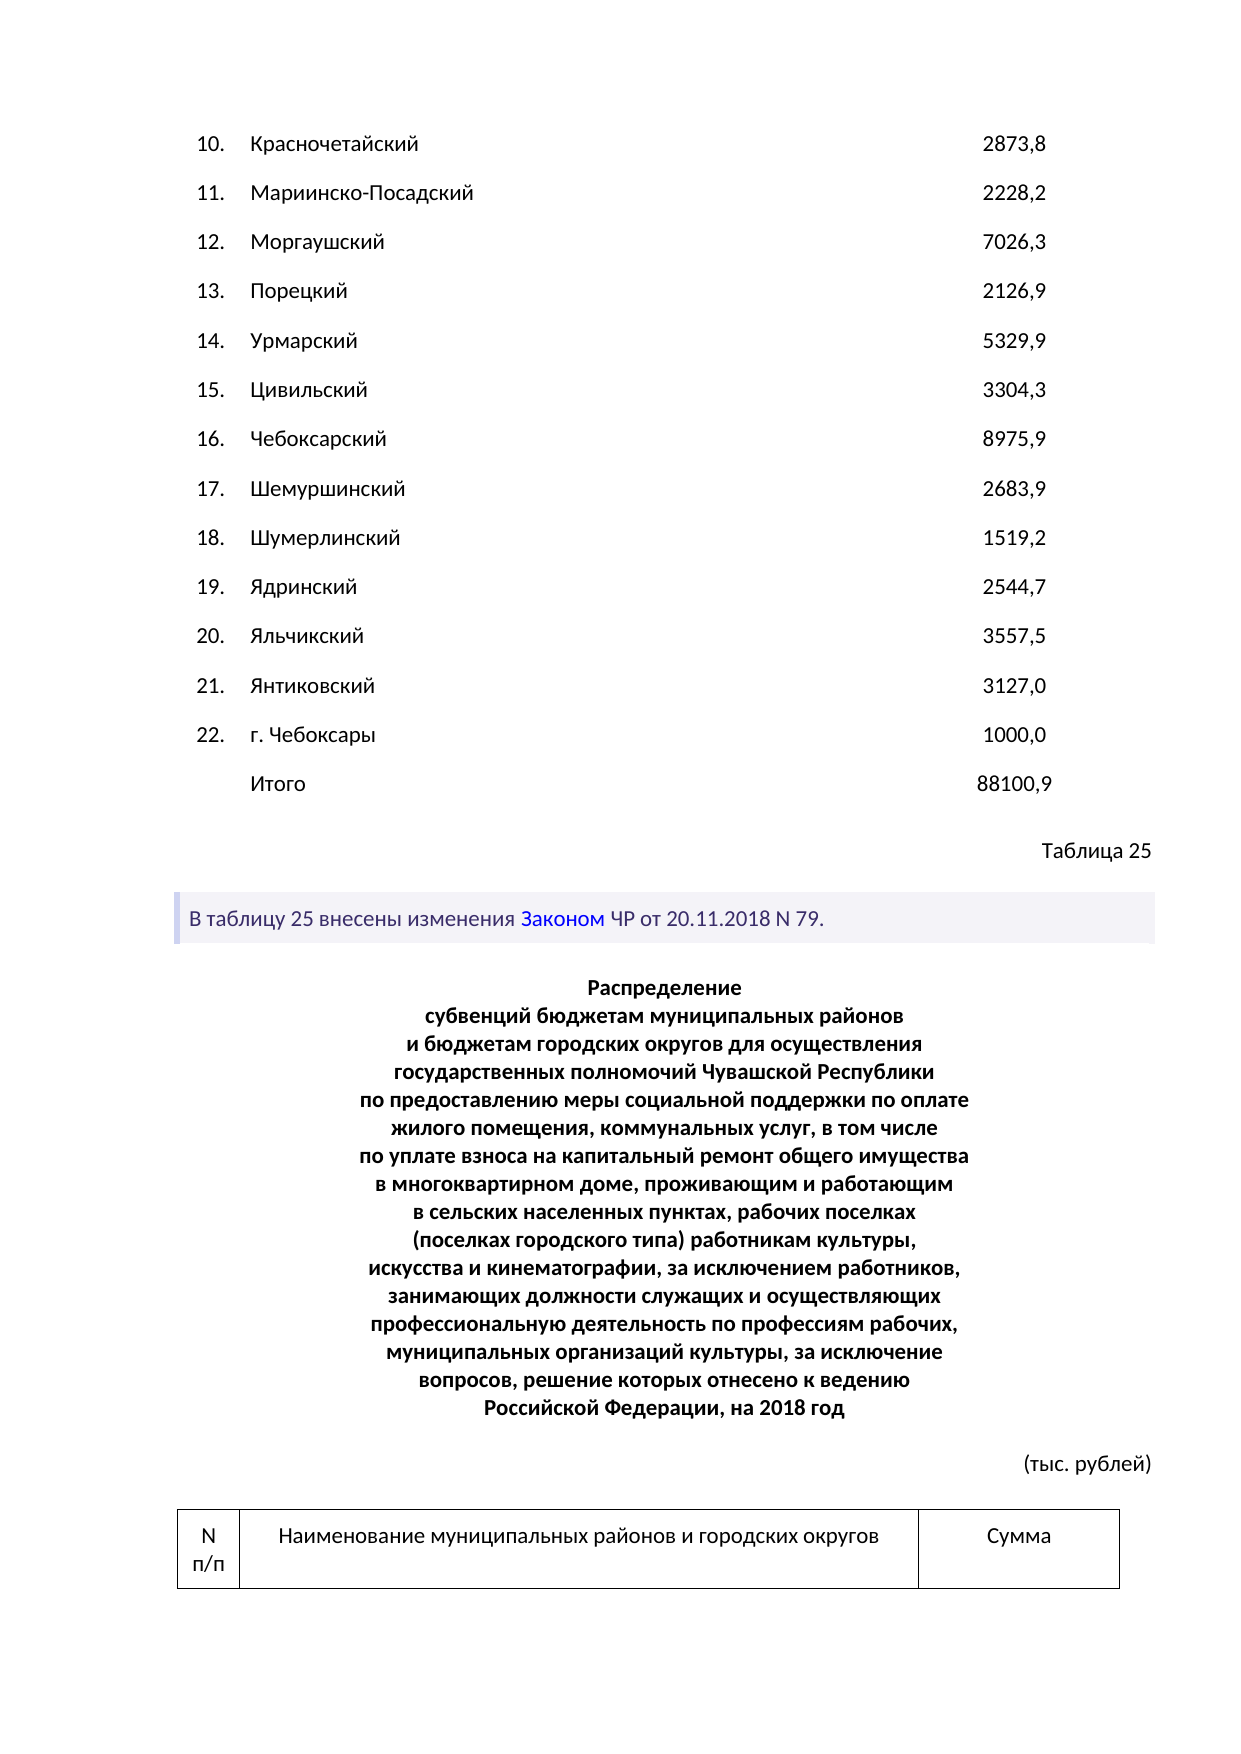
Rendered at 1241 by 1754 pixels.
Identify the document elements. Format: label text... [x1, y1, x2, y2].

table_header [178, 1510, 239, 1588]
text (тыс. рублей) [177, 1449, 1152, 1477]
title занимающих должности служащих и осуществляющих [177, 1281, 1152, 1309]
title жилого помещения, коммунальных услуг, в том числе [177, 1113, 1152, 1141]
title искусства и кинематографии, за исключением работников, [177, 1253, 1152, 1281]
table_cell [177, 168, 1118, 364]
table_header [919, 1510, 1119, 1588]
title в сельских населенных пунктах, рабочих поселках [177, 1197, 1152, 1225]
title в многоквартирном доме, проживающим и работающим [177, 1169, 1152, 1197]
title субвенций бюджетам муниципальных районов [177, 1001, 1152, 1029]
text Таблица 25 [177, 836, 1152, 864]
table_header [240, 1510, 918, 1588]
title профессиональную деятельность по профессиям рабочих, [177, 1309, 1152, 1337]
title и бюджетам городских округов для осуществления [177, 1029, 1152, 1057]
title (поселках городского типа) работникам культуры, [177, 1225, 1152, 1253]
title по предоставлению меры социальной поддержки по оплате [177, 1085, 1152, 1113]
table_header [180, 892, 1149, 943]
title муниципальных организаций культуры, за исключение [177, 1337, 1152, 1365]
title Распределение [177, 973, 1152, 1001]
title по уплате взноса на капитальный ремонт общего имущества [177, 1141, 1152, 1169]
title государственных полномочий Чувашской Республики [177, 1057, 1152, 1085]
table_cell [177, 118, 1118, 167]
title Российской Федерации, на 2018 год [177, 1393, 1152, 1421]
title вопросов, решение которых отнесено к ведению [177, 1365, 1152, 1393]
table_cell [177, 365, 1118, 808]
